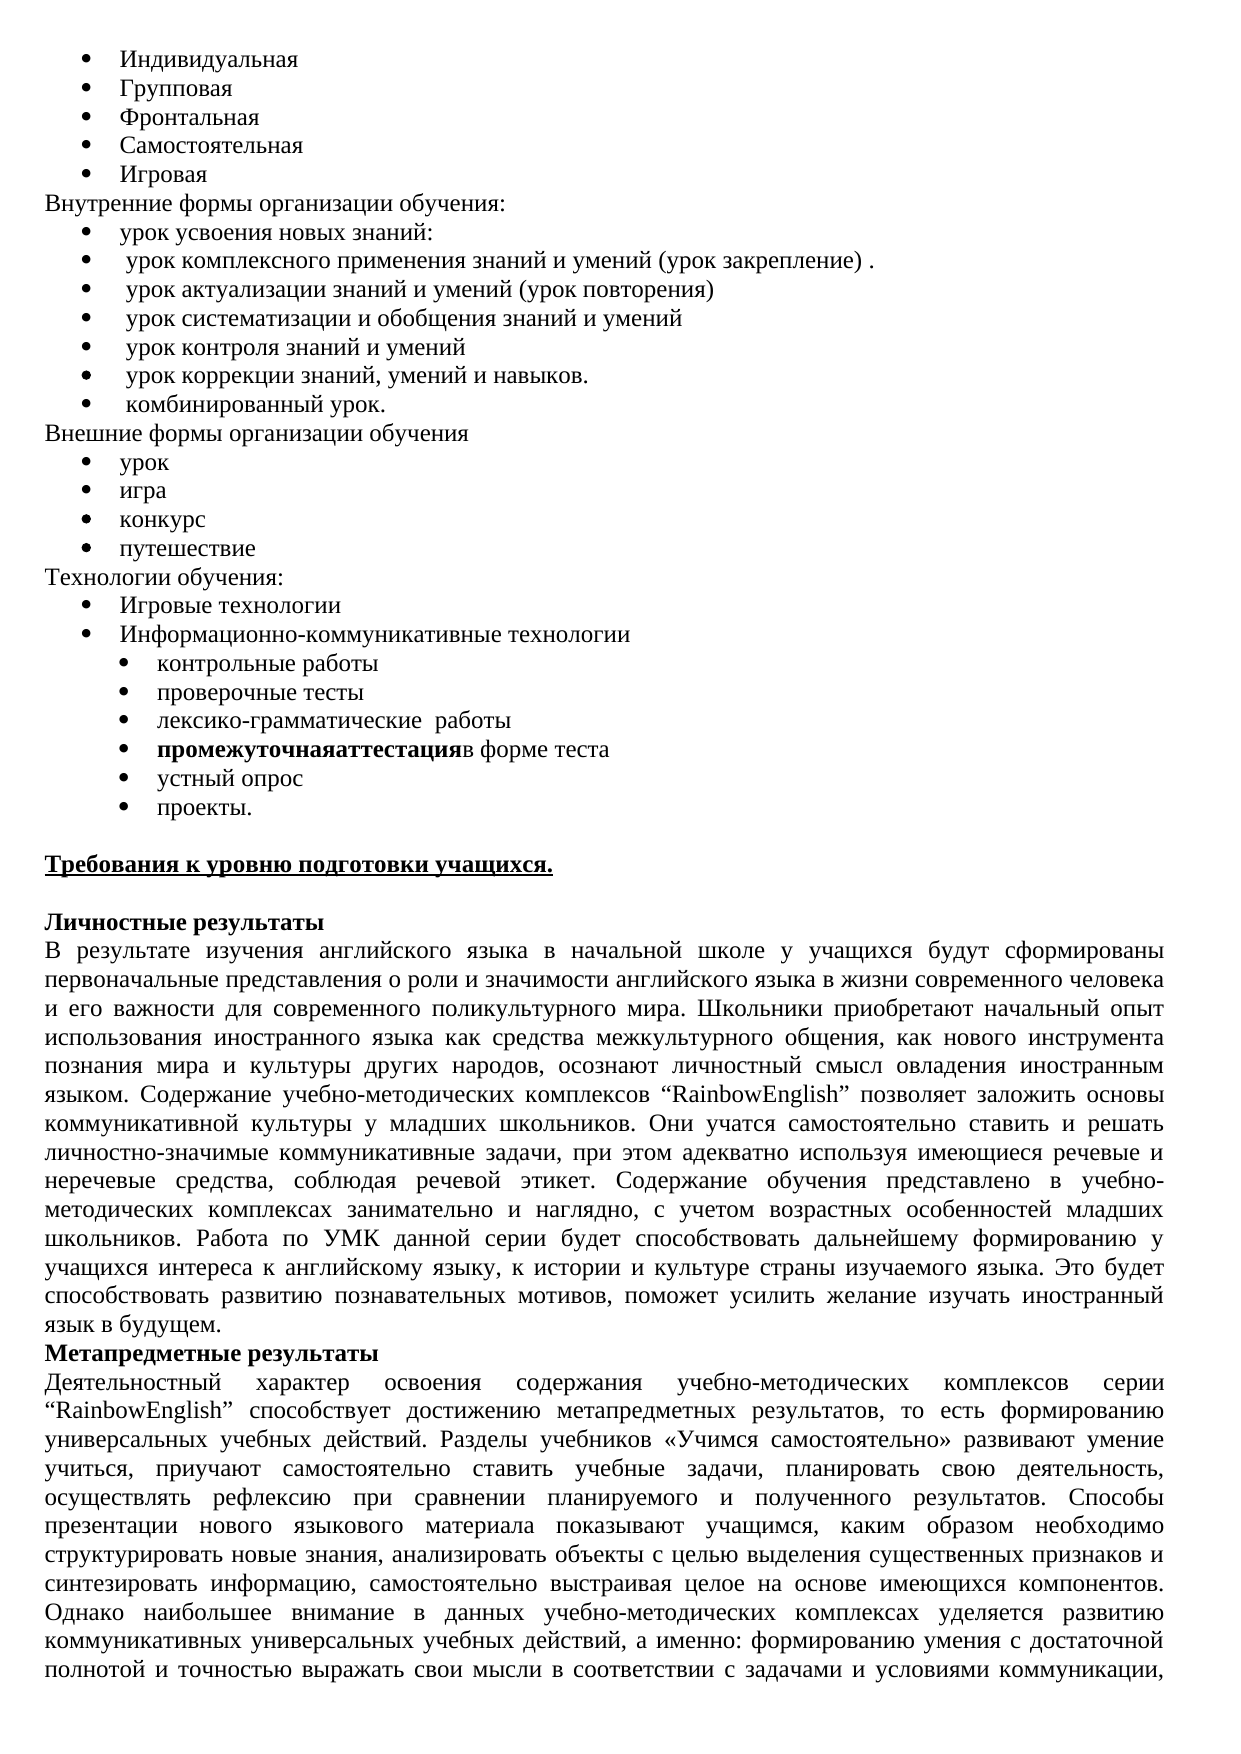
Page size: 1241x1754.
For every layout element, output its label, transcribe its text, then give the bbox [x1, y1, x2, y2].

list Фронтальная [82, 102, 1165, 131]
list урок контроля знаний и умений [82, 332, 1165, 361]
list комбинированный урок. [82, 389, 1165, 418]
list конкурс [82, 504, 1165, 533]
list урок актуализации знаний и умений (урок повторения) [82, 274, 1165, 303]
text Личностные результаты [44, 907, 1165, 936]
list Игровая [82, 159, 1165, 188]
list урок [82, 447, 1165, 476]
list устный опрос [119, 763, 1165, 792]
text Метапредметные результаты [44, 1338, 1165, 1367]
text Внешние формы организации обучения [44, 418, 1165, 447]
list проекты. [119, 792, 1165, 821]
text Требования к уровню подготовки учащихся. [44, 849, 1165, 878]
list игра [82, 476, 1165, 504]
list лексико-грамматические работы [119, 706, 1165, 734]
list Информационно-коммуникативные технологии [82, 619, 1165, 648]
list урок коррекции знаний, умений и навыков. [82, 361, 1165, 389]
text Технологии обучения: [44, 562, 1165, 591]
list контрольные работы [119, 648, 1165, 677]
list проверочные тесты [119, 677, 1165, 706]
list урок усвоения новых знаний: [82, 217, 1165, 246]
list путешествие [82, 533, 1165, 562]
list Самостоятельная [82, 131, 1165, 159]
list урок систематизации и обобщения знаний и умений [82, 303, 1165, 332]
list урок комплексного применения знаний и умений (урок закрепление) . [82, 246, 1165, 274]
list Индивидуальная [82, 44, 1165, 73]
text В результате изучения английского языка в начальной школе у учащихся будут сформированы первоначальные представления о роли и значимости английского языка в жизни современного человека и его важности для современного поликультурного мира. Школьники приобретают начальный опыт использования иностранного языка как средства межкультурного общения, как нового инструмента познания мира и культуры других народов, осознают личностный смысл овладения иностранным языком. Содержание учебно-методических комплексов “RainbowEnglish” позволяет заложить основы коммуникативной культуры у младших школьников. Они учатся самостоятельно ставить и решать личностно-значимые коммуникативные задачи, при этом адекватно используя имеющиеся речевые и неречевые средства, соблюдая речевой этикет. Содержание обучения представлено в учебно-методических комплексах занимательно и наглядно, с учетом возрастных особенностей младших школьников. Работа по УМК данной серии будет способствовать дальнейшему формированию у учащихся интереса к английскому языку, к истории и культуре страны изучаемого языка. Это будет способствовать развитию познавательных мотивов, поможет усилить желание изучать иностранный язык в будущем. [44, 936, 1165, 1338]
list промежуточнаяаттестацияв форме теста [119, 734, 1165, 763]
list Игровые технологии [82, 591, 1165, 619]
text Внутренние формы организации обучения: [44, 188, 1165, 217]
list Групповая [82, 73, 1165, 102]
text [44, 1367, 1165, 1683]
